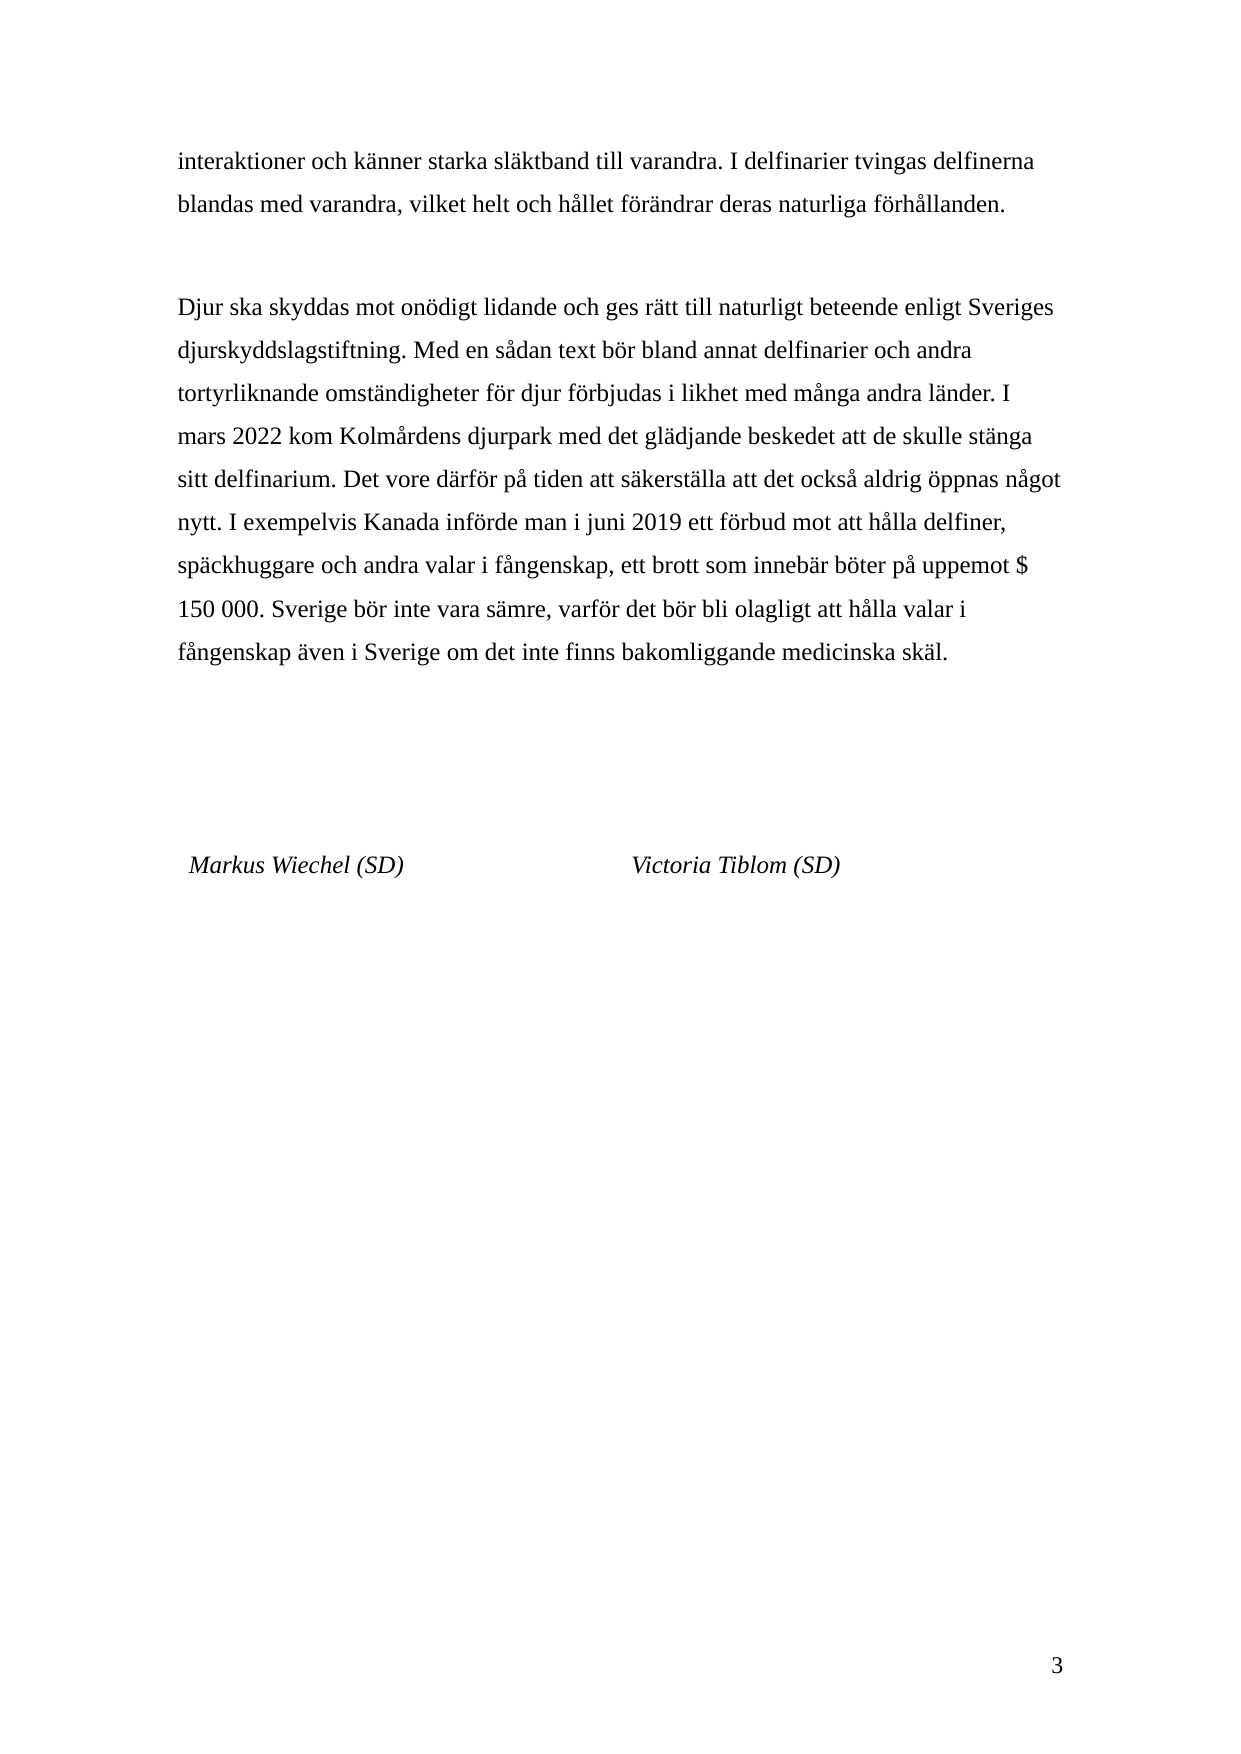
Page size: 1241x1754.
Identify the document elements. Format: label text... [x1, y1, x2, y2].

table_header Markus Wiechel (SD) [177, 818, 620, 880]
text Djur ska skyddas mot onödigt lidande och ges rätt till naturligt beteende enligt Sveriges djurskyddslagstiftning. Med en sådan text bör bland annat delfinarier och andra tortyrliknande omständigheter för djur förbjudas i likhet med många andra länder. I mars 2022 kom Kolmårdens djurpark med det glädjande beskedet att de skulle stänga sitt delfinarium. Det vore därför på tiden att säkerställa att det också aldrig öppnas något nytt. I exempelvis Kanada införde man i juni 2019 ett förbud mot att hålla delfiner, späckhuggare och andra valar i fångenskap, ett brott som innebär böter på uppemot $ 150 000. Sverige bör inte vara sämre, varför det bör bli olagligt att hålla valar i fångenskap även i Sverige om det inte finns bakomliggande medicinska skäl. [177, 292, 1063, 666]
table_header Victoria Tiblom (SD) [620, 818, 1063, 880]
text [177, 146, 1063, 218]
